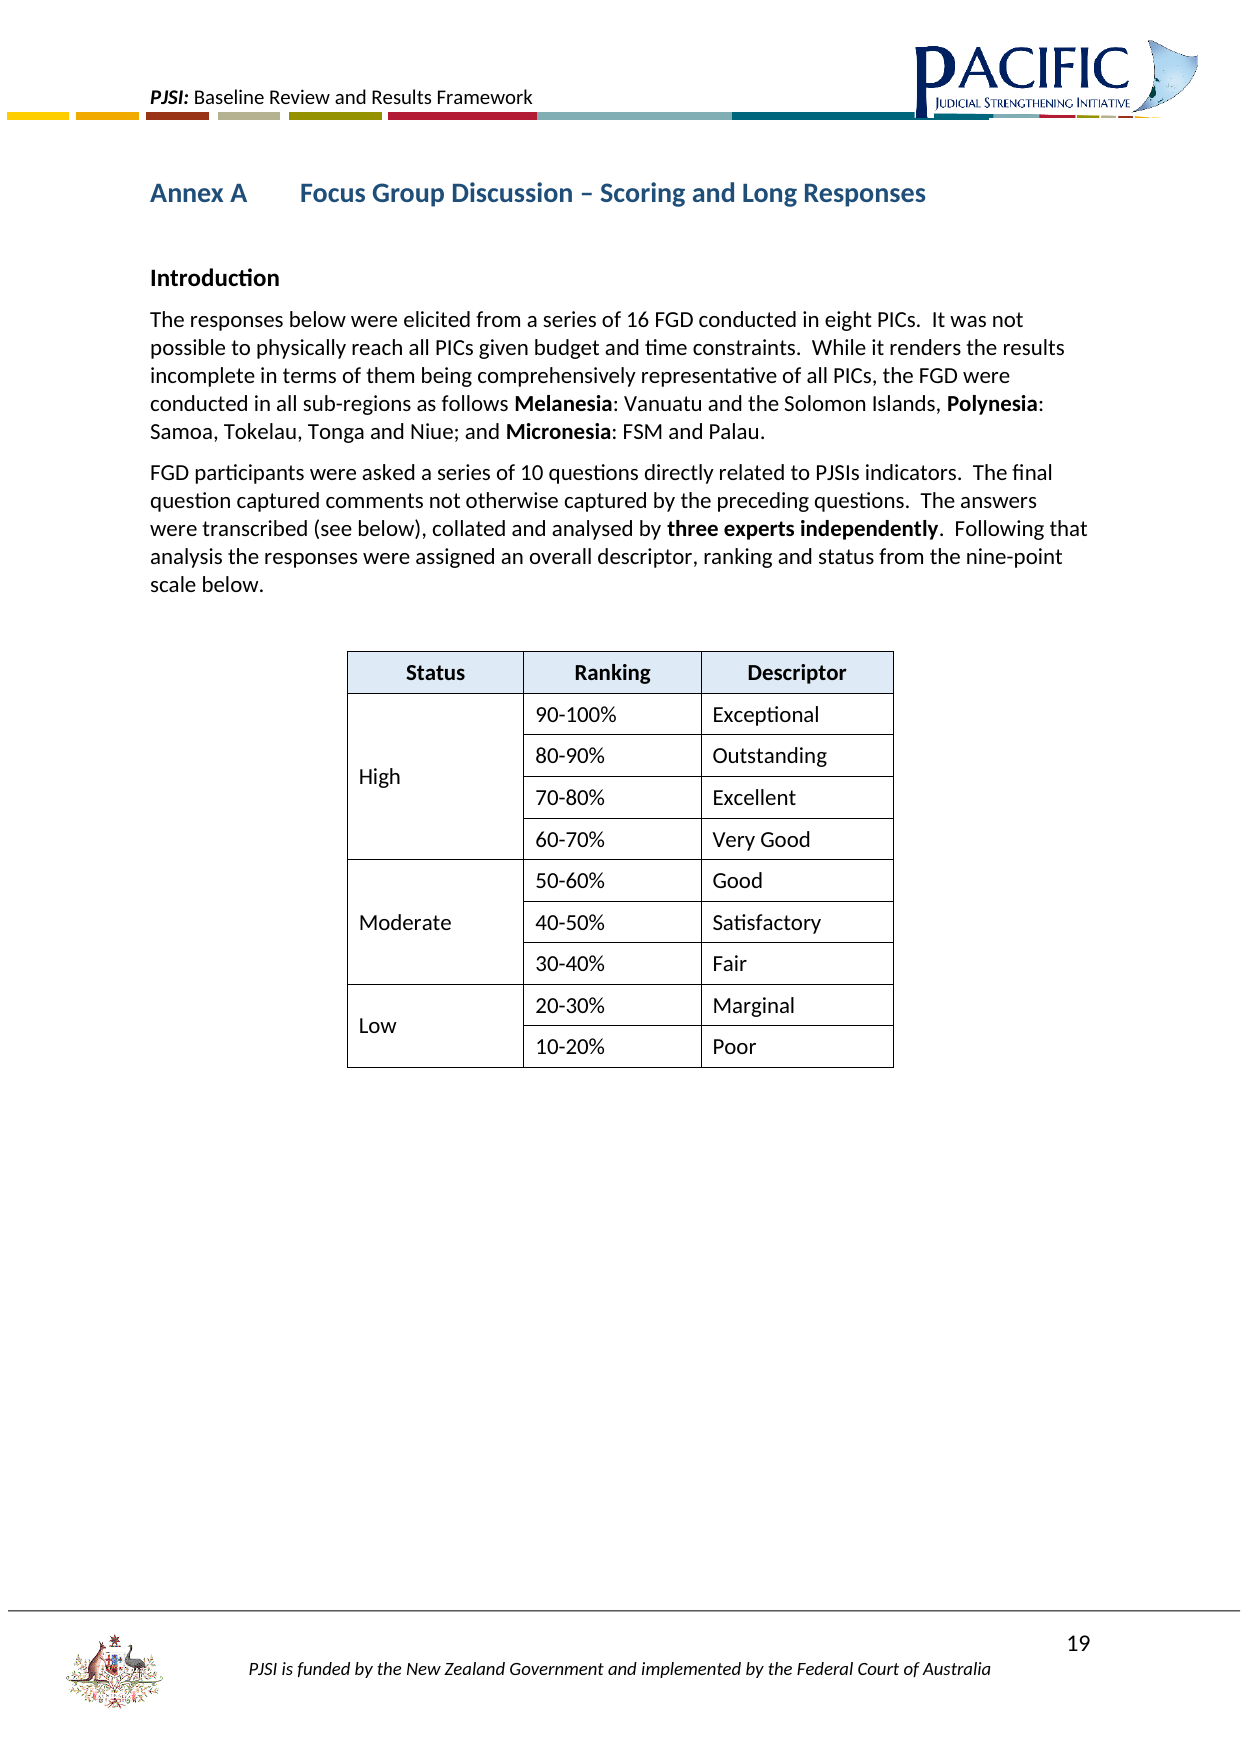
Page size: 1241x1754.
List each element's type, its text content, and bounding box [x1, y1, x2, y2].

text FGD participants were asked a series of 10 questions directly related to PJSIs indicators. The final question captured comments not otherwise captured by the preceding questions. The answers were transcribed (see below), collated and analysed by three experts independently. Following that analysis the responses were assigned an overall descriptor, ranking and status from the nine-point scale below. [150, 458, 1090, 598]
table_cell Excellent [702, 777, 893, 817]
picture [62, 1632, 167, 1710]
table_cell Exceptional [702, 694, 893, 734]
table_cell Very Good [702, 819, 893, 859]
table_cell Low [348, 985, 523, 1067]
picture [7, 38, 1198, 120]
table_header Status [348, 652, 523, 693]
subtitle Annex A Focus Group Discussion – Scoring and Long Responses [150, 175, 1090, 209]
table_cell Moderate [348, 860, 523, 984]
text The responses below were elicited from a series of 16 FGD conducted in eight PICs. It was not possible to physically reach all PICs given budget and time constraints. While it renders the results incomplete in terms of them being comprehensively representative of all PICs, the FGD were conducted in all sub-regions as follows Melanesia: Vanuatu and the Solomon Islands, Polynesia: Samoa, Tokelau, Tonga and Niue; and Micronesia: FSM and Palau. [150, 305, 1090, 446]
table_cell 90-100% [524, 694, 701, 734]
table_cell 40-50% [524, 902, 701, 942]
table_cell Marginal [702, 985, 893, 1025]
table_cell Poor [702, 1026, 893, 1067]
table_cell High [348, 694, 523, 859]
table_header Ranking [524, 652, 701, 693]
table_cell 60-70% [524, 819, 701, 859]
text Introduction [150, 262, 1090, 293]
table_cell Satisfactory [702, 902, 893, 942]
table_cell 10-20% [524, 1026, 701, 1067]
table_cell 50-60% [524, 860, 701, 901]
table_cell 30-40% [524, 943, 701, 984]
table_cell Outstanding [702, 735, 893, 776]
table_cell Good [702, 860, 893, 901]
table_cell Fair [702, 943, 893, 984]
table_cell 20-30% [524, 985, 701, 1025]
table_header Descriptor [702, 652, 893, 693]
table_cell 80-90% [524, 735, 701, 776]
table_cell 70-80% [524, 777, 701, 817]
